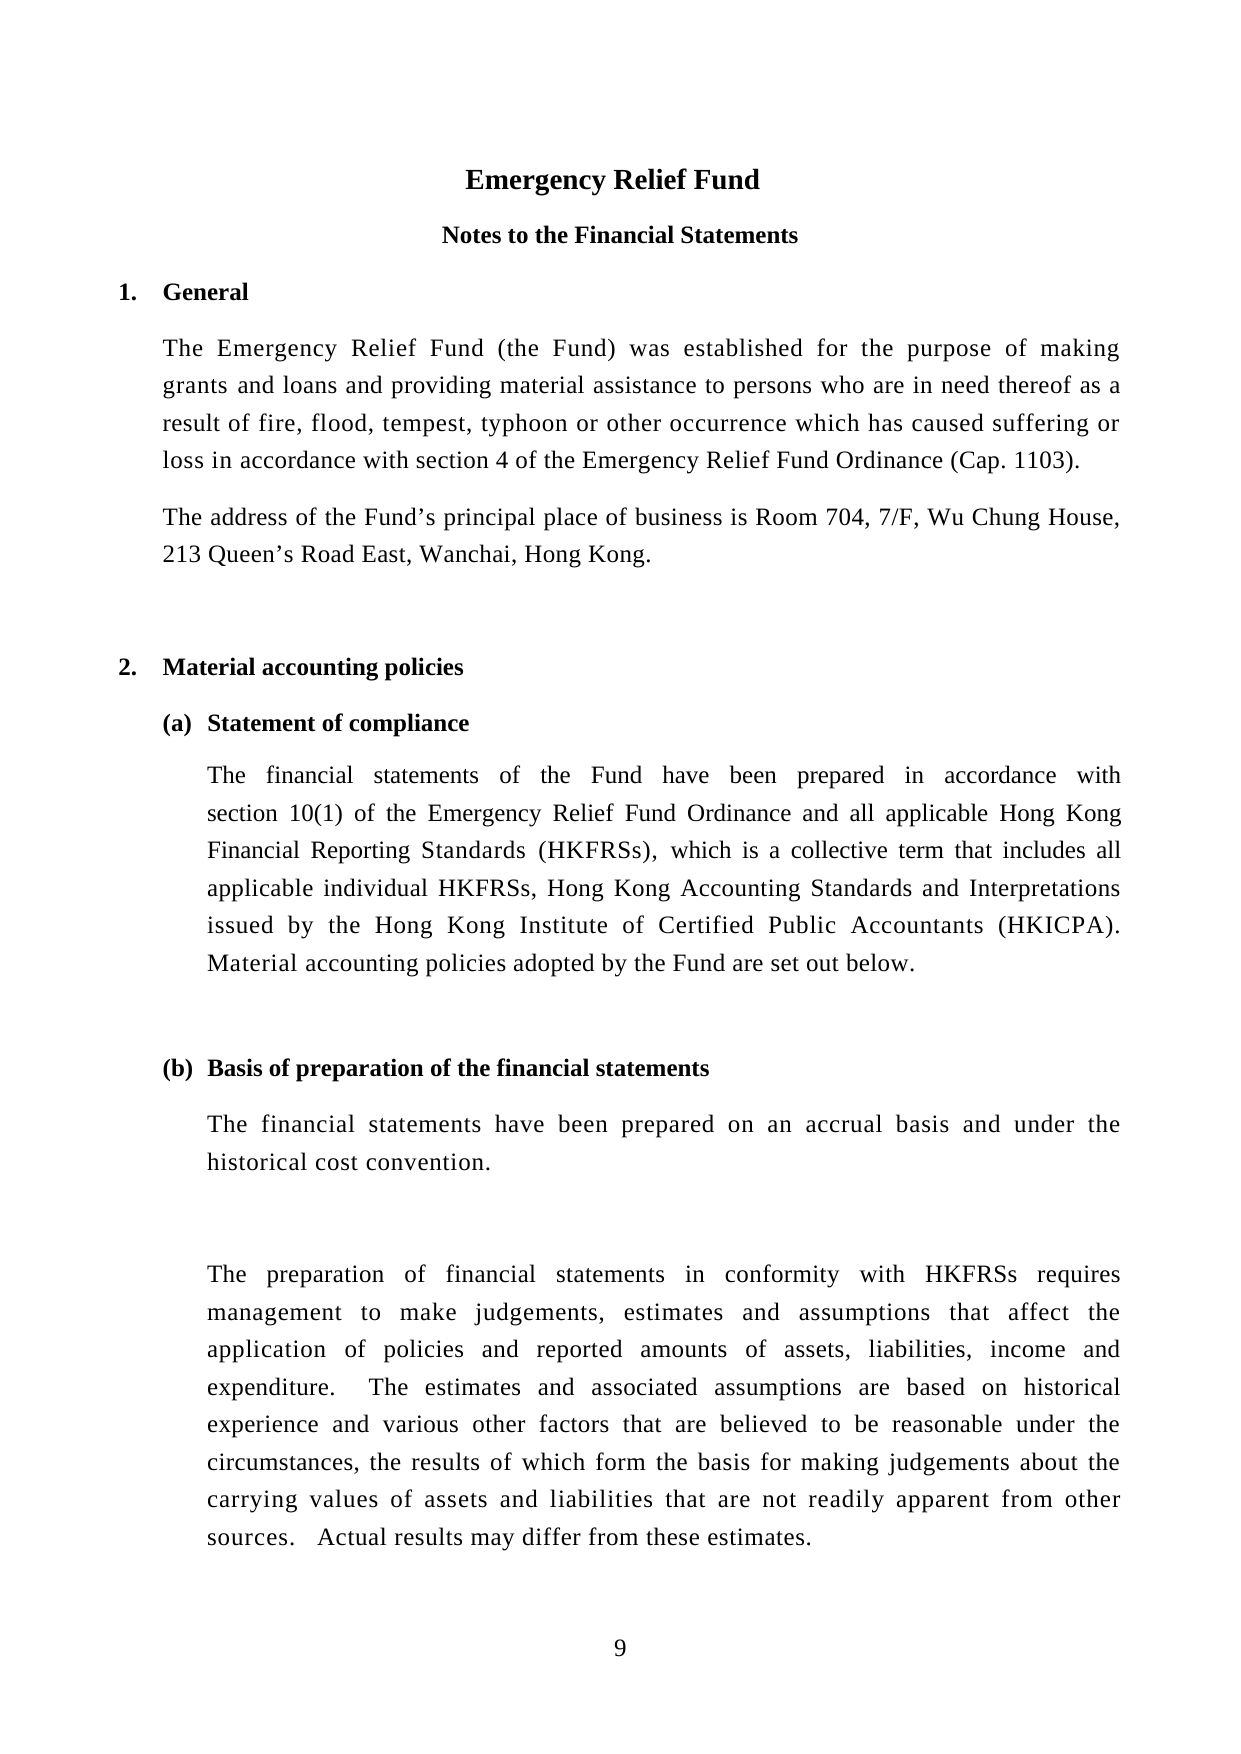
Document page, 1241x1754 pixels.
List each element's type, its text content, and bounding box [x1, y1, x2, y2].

list Material accounting policies [118, 647, 1122, 685]
list Basis of preparation of the financial statements [162, 1049, 1122, 1086]
text The preparation of financial statements in conformity with HKFRSs requires management to make judgements, estimates and assumptions that affect the application of policies and reported amounts of assets, liabilities, income and expenditure. The estimates and associated assumptions are based on historical experience and various other factors that are believed to be reasonable under the circumstances, the results of which form the basis for making judgements about the carrying values of assets and liabilities that are not readily apparent from other sources. Actual results may differ from these estimates. [207, 1255, 1122, 1555]
list General [118, 272, 1122, 310]
text The address of the Fund’s principal place of business is Room 704, 7/F, Wu Chung House, 213 Queen’s Road East, Wanchai, Hong Kong. [162, 497, 1122, 572]
text The financial statements have been prepared on an accrual basis and under the historical cost convention. [207, 1105, 1122, 1180]
text The Emergency Relief Fund (the Fund) was established for the purpose of making grants and loans and providing material assistance to persons who are in need thereof as a result of fire, flood, tempest, typhoon or other occurrence which has caused suffering or loss in accordance with section 4 of the Emergency Relief Fund Ordinance (Cap. 1103). [162, 329, 1122, 479]
text Emergency Relief Fund [59, 160, 1122, 197]
list Statement of compliance [162, 704, 1122, 741]
text The financial statements of the Fund have been prepared in accordance with section 10(1) of the Emergency Relief Fund Ordinance and all applicable Hong Kong Financial Reporting Standards (HKFRSs), which is a collective term that includes all applicable individual HKFRSs, Hong Kong Accounting Standards and Interpretations issued by the Hong Kong Institute of Certified Public Accountants (HKICPA). Material accounting policies adopted by the Fund are set out below. [207, 756, 1122, 981]
text Notes to the Financial Statements [118, 216, 1122, 254]
